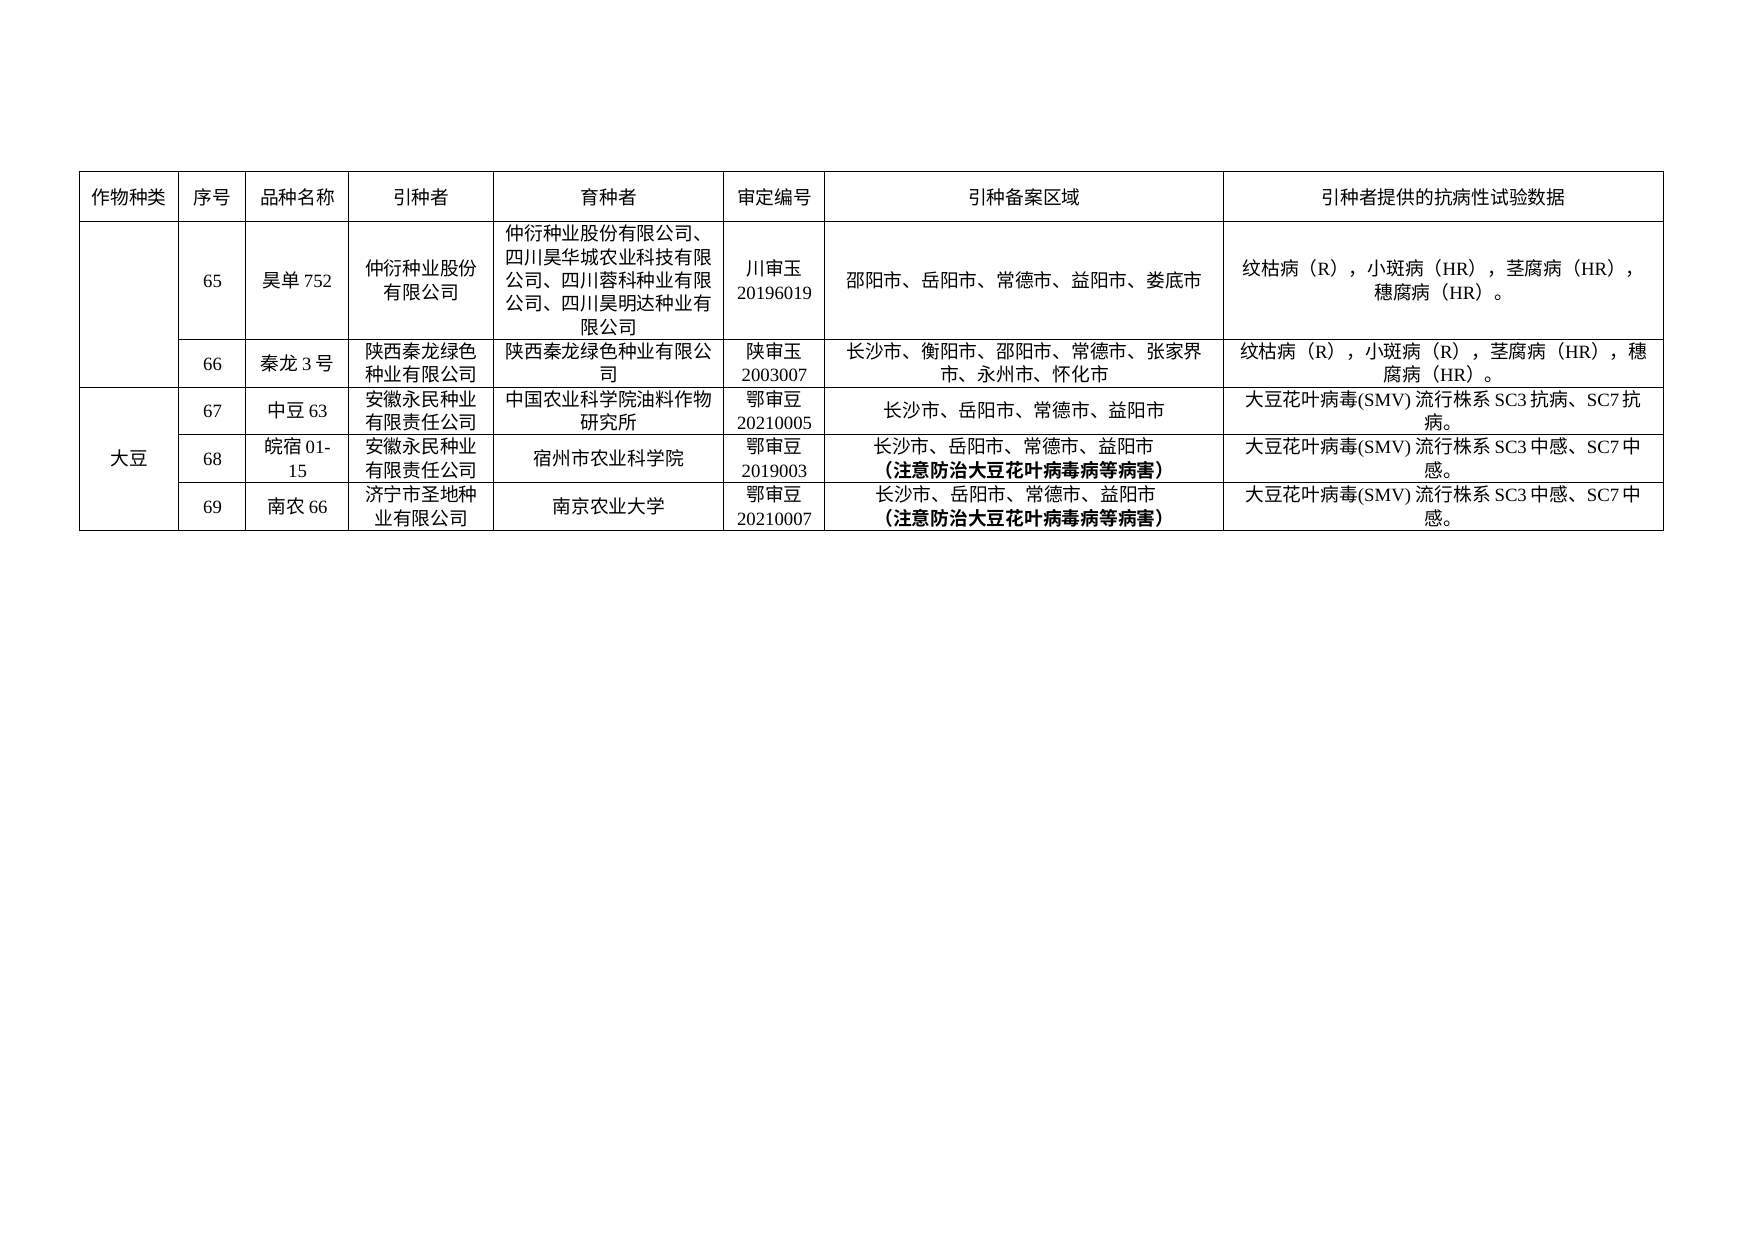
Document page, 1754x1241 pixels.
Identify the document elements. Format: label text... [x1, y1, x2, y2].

table_cell 纹枯病（R），小斑病（HR），茎腐病（HR），穗腐病（HR）。 [1224, 222, 1663, 339]
table_cell 济宁市圣地种业有限公司 [349, 483, 493, 530]
table_cell 川审玉20196019 [724, 222, 824, 339]
table_cell 南农66 [246, 483, 348, 530]
table_cell 中豆63 [246, 388, 348, 434]
table_cell 陕西秦龙绿色种业有限公司 [494, 340, 723, 387]
table_cell 大豆花叶病毒(SMV) 流行株系SC3抗病、SC7抗病。 [1224, 388, 1663, 434]
table_cell 67 [179, 388, 245, 434]
table_cell 68 [179, 435, 245, 482]
table_cell 65 [179, 222, 245, 339]
table_cell 大豆 [80, 388, 178, 530]
table_cell 陕西秦龙绿色种业有限公司 [349, 340, 493, 387]
table_cell 鄂审豆2019003 [724, 435, 824, 482]
table_cell 中国农业科学院油料作物研究所 [494, 388, 723, 434]
table_cell 仲衍种业股份有限公司 [349, 222, 493, 339]
table_cell 长沙市、衡阳市、邵阳市、常德市、张家界市、永州市、怀化市 [825, 340, 1223, 387]
table_cell 长沙市、岳阳市、常德市、益阳市 （注意防治大豆花叶病毒病等病害） [825, 435, 1223, 482]
table_header 育种者 [494, 172, 723, 221]
table_header 品种名称 [246, 172, 348, 221]
table_cell 南京农业大学 [494, 483, 723, 530]
table_cell 纹枯病（R），小斑病（R），茎腐病（HR），穗腐病（HR）。 [1224, 340, 1663, 387]
table_cell 大豆花叶病毒(SMV) 流行株系SC3中感、SC7中感。 [1224, 435, 1663, 482]
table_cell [494, 222, 723, 339]
table_cell 陕审玉2003007 [724, 340, 824, 387]
table_cell 宿州市农业科学院 [494, 435, 723, 482]
table_cell 66 [179, 340, 245, 387]
table_header 引种备案区域 [825, 172, 1223, 221]
table_cell 鄂审豆20210005 [724, 388, 824, 434]
table_cell 安徽永民种业有限责任公司 [349, 388, 493, 434]
table_cell 鄂审豆20210007 [724, 483, 824, 530]
table_cell 安徽永民种业有限责任公司 [349, 435, 493, 482]
table_cell 69 [179, 483, 245, 530]
table_cell 长沙市、岳阳市、常德市、益阳市 （注意防治大豆花叶病毒病等病害） [825, 483, 1223, 530]
table_cell 秦龙3号 [246, 340, 348, 387]
table_cell 大豆花叶病毒(SMV) 流行株系SC3中感、SC7中感。 [1224, 483, 1663, 530]
table_header 序号 [179, 172, 245, 221]
table_cell 邵阳市、岳阳市、常德市、益阳市、娄底市 [825, 222, 1223, 339]
table_header 审定编号 [724, 172, 824, 221]
table_header 引种者提供的抗病性试验数据 [1224, 172, 1663, 221]
table_cell 昊单752 [246, 222, 348, 339]
table_cell 皖宿01-15 [246, 435, 348, 482]
table_header 作物种类 [80, 172, 178, 221]
table_header 引种者 [349, 172, 493, 221]
table_cell 长沙市、岳阳市、常德市、益阳市 [825, 388, 1223, 434]
